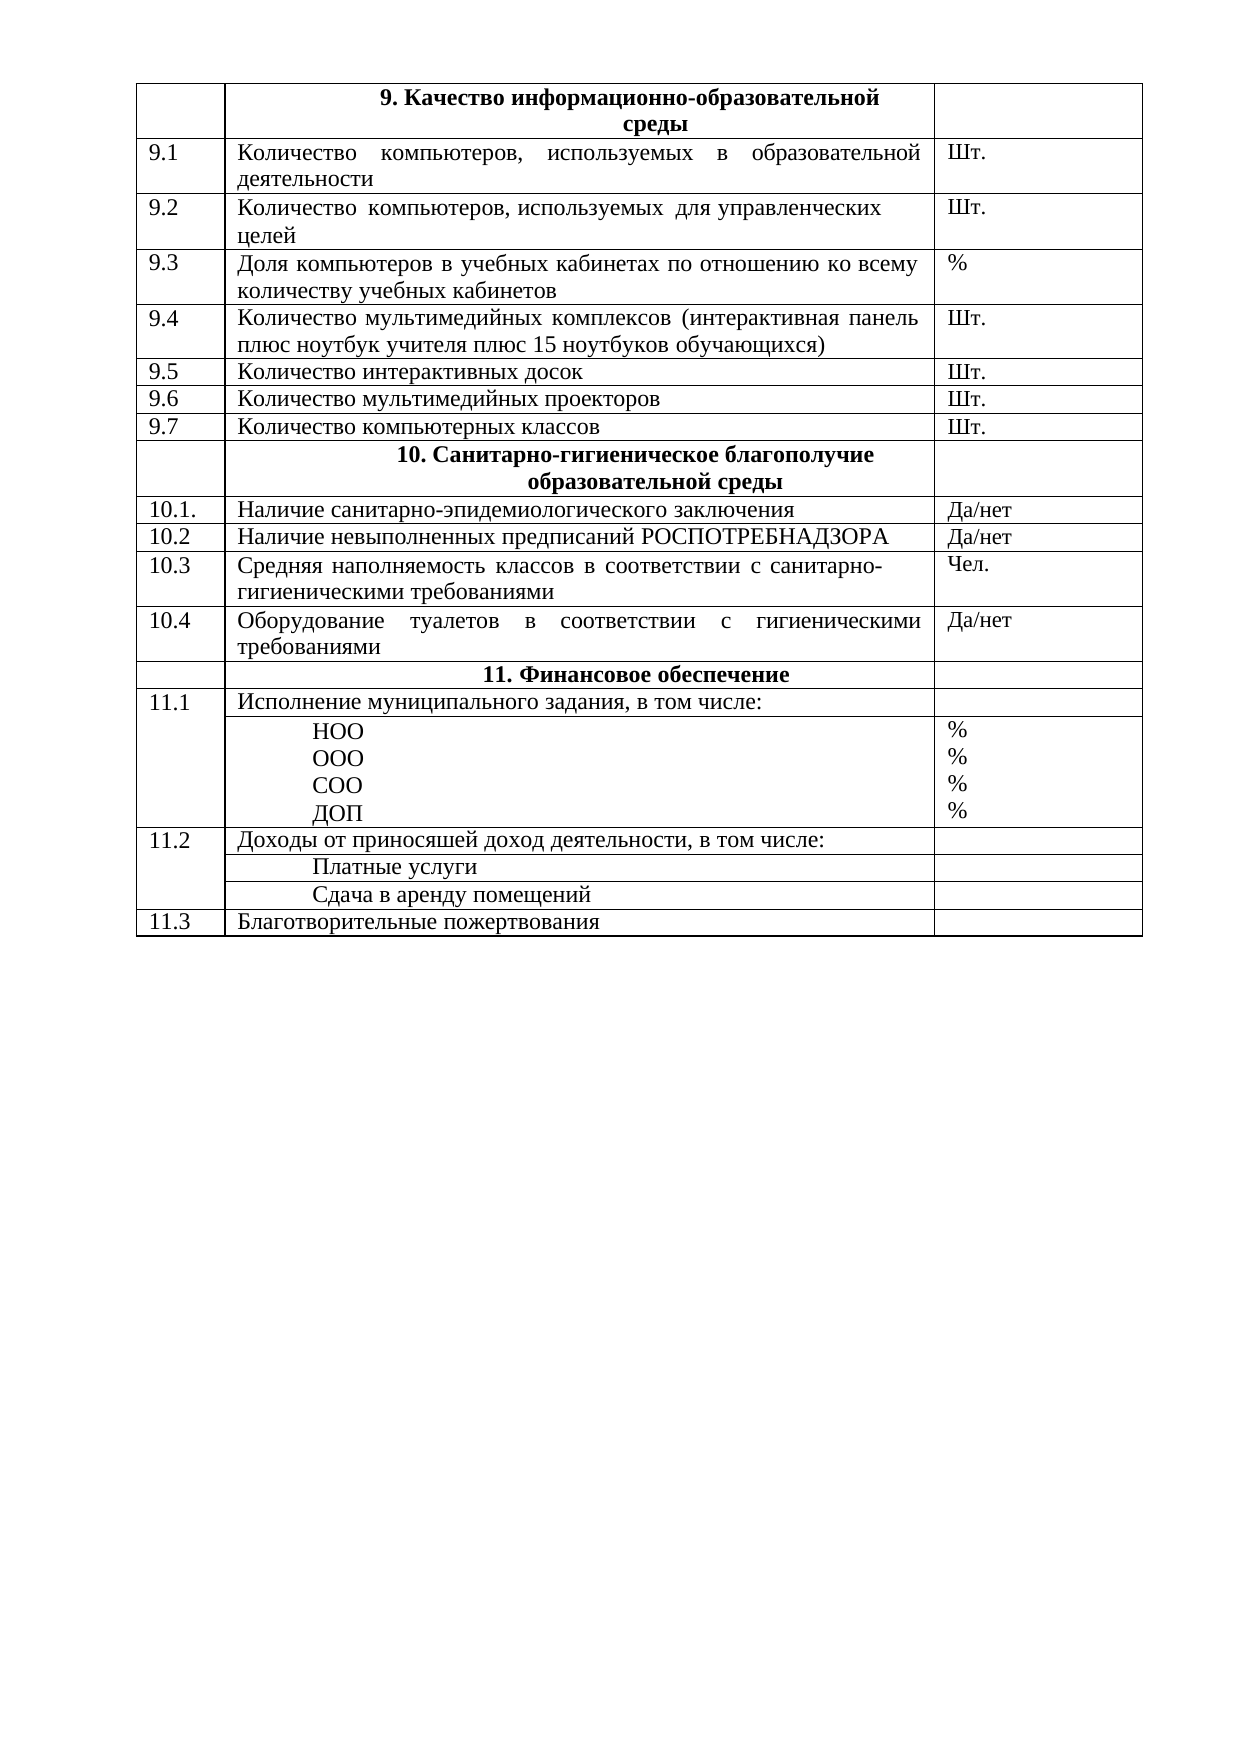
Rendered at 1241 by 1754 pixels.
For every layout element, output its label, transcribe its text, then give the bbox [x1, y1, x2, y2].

table_cell 10.1. [137, 497, 224, 523]
table_cell Да/нет [935, 497, 1142, 523]
table_cell [935, 882, 1142, 909]
table_cell [137, 441, 224, 496]
table_cell Шт. [935, 386, 1142, 413]
table_cell Исполнение муниципального задания, в том числе: [226, 689, 934, 716]
table_header 9. Качество информационно-образовательной среды [226, 84, 934, 138]
table_cell НОО ООО СОО ДОП [226, 717, 934, 827]
table_cell Благотворительные пожертвования [226, 910, 934, 935]
table_cell Наличие санитарно-эпидемиологического заключения [226, 497, 934, 523]
table_cell 10.3 [137, 552, 224, 606]
table_cell % % % % [935, 717, 1142, 827]
table_cell 11.2 [137, 828, 224, 909]
table_cell [137, 662, 224, 688]
table_cell Шт. [935, 359, 1142, 385]
table_header [935, 84, 1142, 138]
table_cell Количество интерактивных досок [226, 359, 934, 385]
table_cell Средняя наполняемость классов в соответствии с санитарно- гигиеническими требованиями [226, 552, 934, 606]
table_cell Чел. [935, 552, 1142, 606]
table_cell 9.6 [137, 386, 224, 413]
table_cell Платные услуги [226, 855, 934, 881]
table_cell [935, 441, 1142, 496]
table_cell 11.1 [137, 689, 224, 827]
table_cell 9.2 [137, 194, 224, 248]
table_cell [935, 910, 1142, 935]
table_header [137, 84, 224, 138]
table_cell Доля компьютеров в учебных кабинетах по отношению ко всему количеству учебных кабинетов [226, 250, 934, 304]
table_cell 9.3 [137, 250, 224, 304]
table_cell % [935, 250, 1142, 304]
table_cell 9.1 [137, 139, 224, 193]
table_cell Доходы от приносяшей доход деятельности, в том числе: [226, 828, 934, 854]
table_cell Шт. [935, 305, 1142, 358]
table_cell 10. Санитарно-гигиеническое благополучие образовательной среды [226, 441, 934, 496]
table_cell 11. Финансовое обеспечение [226, 662, 934, 688]
table_cell Да/нет [935, 524, 1142, 551]
table_cell [935, 855, 1142, 881]
table_cell Количество мультимедийных проекторов [226, 386, 934, 413]
table_cell 9.7 [137, 414, 224, 440]
table_cell Сдача в аренду помещений [226, 882, 934, 909]
table_cell [935, 689, 1142, 716]
table_cell Количество компьютерных классов [226, 414, 934, 440]
table_cell Количество компьютеров, используемых для управленческих целей [226, 194, 934, 248]
table_cell [935, 662, 1142, 688]
table_cell Да/нет [935, 607, 1142, 661]
table_cell Шт. [935, 194, 1142, 248]
table_cell Количество компьютеров, используемых в образовательной деятельности [226, 139, 934, 193]
table_cell Оборудование туалетов в соответствии с гигиеническими требованиями [226, 607, 934, 661]
table_cell 11.3 [137, 910, 224, 935]
table_cell Шт. [935, 139, 1142, 193]
table_cell Количество мультимедийных комплексов (интерактивная панель плюс ноутбук учителя плюс 15 ноутбуков обучающихся) [226, 305, 934, 358]
table_cell 10.4 [137, 607, 224, 661]
table_cell Наличие невыполненных предписаний РОСПОТРЕБНАДЗОРА [226, 524, 934, 551]
table_cell [935, 828, 1142, 854]
table_cell 9.4 [137, 305, 224, 358]
table_cell Шт. [935, 414, 1142, 440]
table_cell 10.2 [137, 524, 224, 551]
table_cell 9.5 [137, 359, 224, 385]
